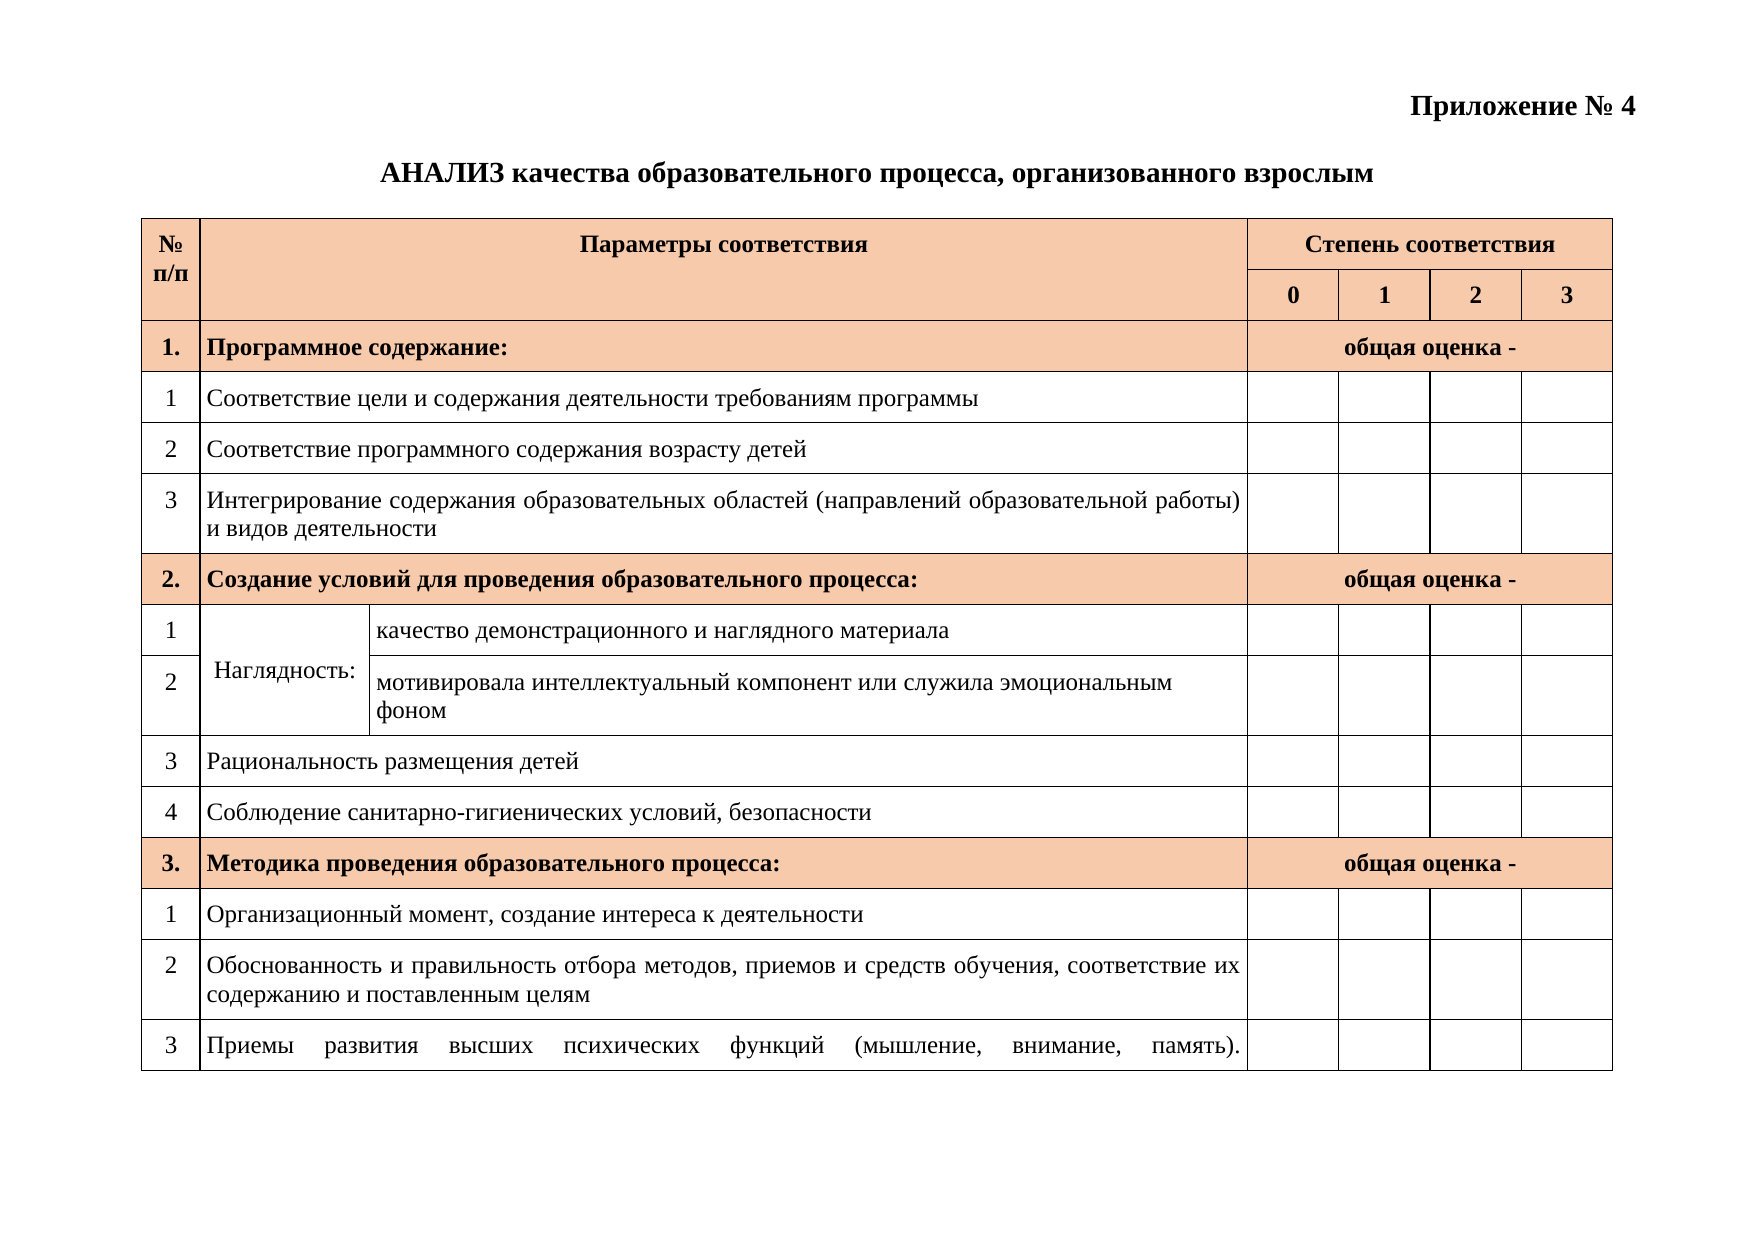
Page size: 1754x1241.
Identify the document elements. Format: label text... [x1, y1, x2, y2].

table_cell [1339, 423, 1429, 473]
table_cell Методика проведения образовательного процесса: [201, 838, 1247, 888]
table_cell Соблюдение санитарно-гигиенических условий, безопасности [201, 787, 1247, 837]
table_cell [1248, 787, 1338, 837]
table_cell [1248, 1020, 1338, 1070]
table_cell [1522, 1020, 1612, 1070]
table_cell [1339, 787, 1429, 837]
table_cell 3 [142, 736, 199, 786]
table_cell качество демонстрационного и наглядного материала [370, 605, 1247, 655]
table_cell [1248, 656, 1338, 735]
table_cell [1431, 787, 1521, 837]
table_cell [1248, 372, 1338, 422]
table_cell [1339, 656, 1429, 735]
table_cell [1431, 736, 1521, 786]
table_cell [1431, 656, 1521, 735]
table_cell [1248, 889, 1338, 939]
table_cell [1522, 605, 1612, 655]
table_cell 1 [142, 372, 199, 422]
table_cell [1522, 787, 1612, 837]
table_header Степень соответствия [1248, 219, 1612, 269]
table_cell [1431, 423, 1521, 473]
table_cell [1431, 1020, 1521, 1070]
table_cell Обоснованность и правильность отбора методов, приемов и средств обучения, соответствие их содержанию и поставленным целям [201, 940, 1247, 1019]
text Приложение № 4 [118, 88, 1636, 122]
table_cell [1431, 889, 1521, 939]
table_cell Соответствие программного содержания возрасту детей [201, 423, 1247, 473]
table_cell [1522, 940, 1612, 1019]
table_cell [1339, 1020, 1429, 1070]
table_cell [1522, 656, 1612, 735]
table_cell общая оценка - [1248, 554, 1612, 604]
table_cell Организационный момент, создание интереса к деятельности [201, 889, 1247, 939]
table_cell [1339, 372, 1429, 422]
table_cell Соответствие цели и содержания деятельности требованиям программы [201, 372, 1247, 422]
table_cell Создание условий для проведения образовательного процесса: [201, 554, 1247, 604]
table_cell [1522, 423, 1612, 473]
table_cell [1339, 736, 1429, 786]
table_cell [1339, 940, 1429, 1019]
table_cell Интегрирование содержания образовательных областей (направлений образовательной работы) и видов деятельности [201, 474, 1247, 553]
table_cell [1522, 372, 1612, 422]
table_cell мотивировала интеллектуальный компонент или служила эмоциональным фоном [370, 656, 1247, 735]
table_cell 2. [142, 554, 199, 604]
table_cell Программное содержание: [201, 321, 1247, 371]
table_cell [1339, 605, 1429, 655]
table_cell 2 [142, 423, 199, 473]
table_cell 4 [142, 787, 199, 837]
table_cell 1 [1339, 270, 1429, 320]
table_header Параметры соответствия [201, 219, 1247, 320]
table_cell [201, 1020, 1247, 1070]
table_cell 2 [142, 940, 199, 1019]
table_cell Наглядность: [201, 605, 369, 735]
table_header № п/п [142, 219, 199, 320]
table_cell [1339, 889, 1429, 939]
table_cell 1. [142, 321, 199, 371]
table_cell 0 [1248, 270, 1338, 320]
table_cell 3 [142, 474, 199, 553]
table_cell Рациональность размещения детей [201, 736, 1247, 786]
table_cell [1248, 474, 1338, 553]
table_cell [1431, 474, 1521, 553]
table_cell [1522, 889, 1612, 939]
table_cell 3. [142, 838, 199, 888]
table_cell [1248, 736, 1338, 786]
table_cell [1431, 605, 1521, 655]
table_cell 1 [142, 889, 199, 939]
table_cell 3 [1522, 270, 1612, 320]
table_cell общая оценка - [1248, 838, 1612, 888]
table_cell 1 [142, 605, 199, 655]
table_cell [1431, 372, 1521, 422]
table_cell 2 [1431, 270, 1521, 320]
table_cell [1248, 605, 1338, 655]
table_cell 2 [142, 656, 199, 735]
table_cell [1248, 423, 1338, 473]
table_cell [1339, 474, 1429, 553]
table_cell [1248, 940, 1338, 1019]
table_cell [1522, 736, 1612, 786]
table_cell 3 [142, 1020, 199, 1070]
table_cell [1522, 474, 1612, 553]
table_cell общая оценка - [1248, 321, 1612, 371]
table_cell [1431, 940, 1521, 1019]
text АНАЛИЗ качества образовательного процесса, организованного взрослым [118, 156, 1636, 189]
